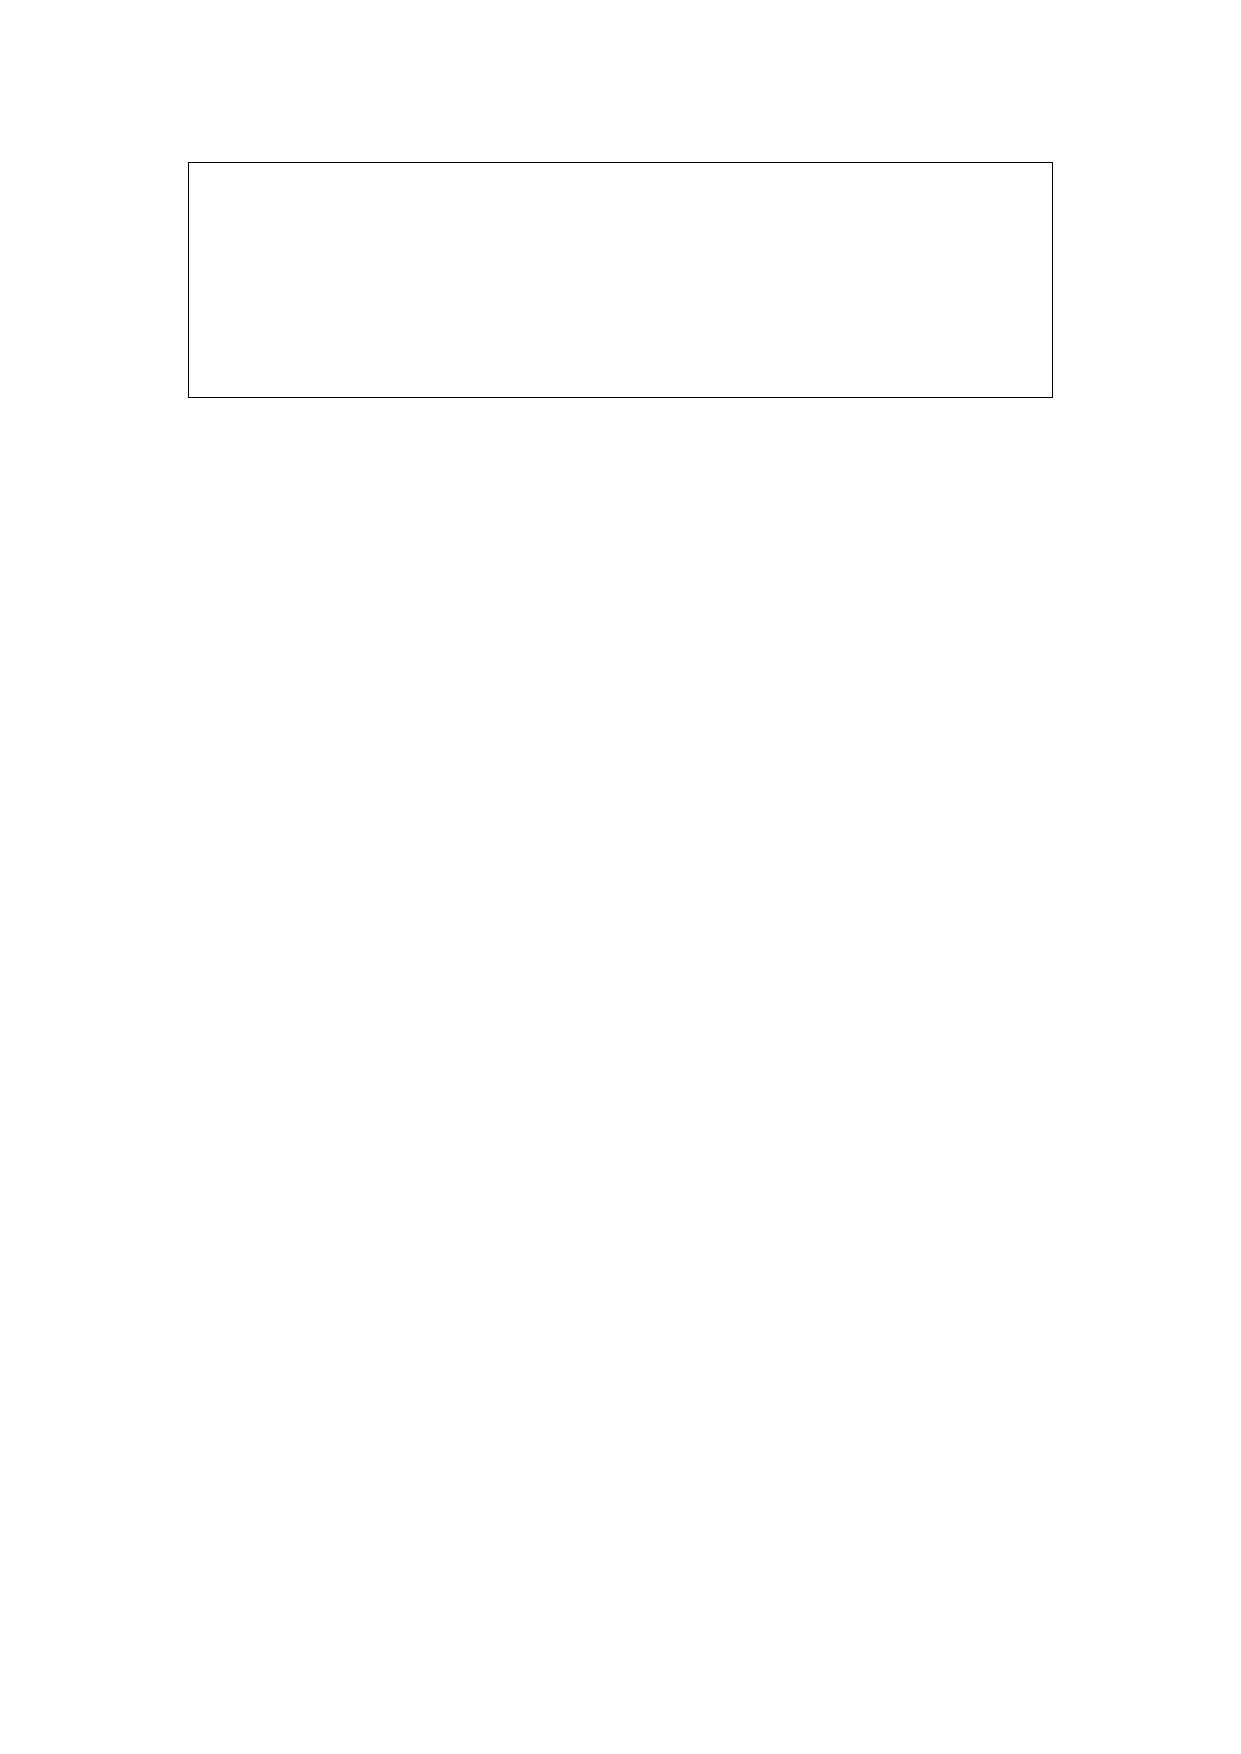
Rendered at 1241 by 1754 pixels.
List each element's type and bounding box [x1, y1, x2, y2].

table_header [189, 163, 1052, 397]
